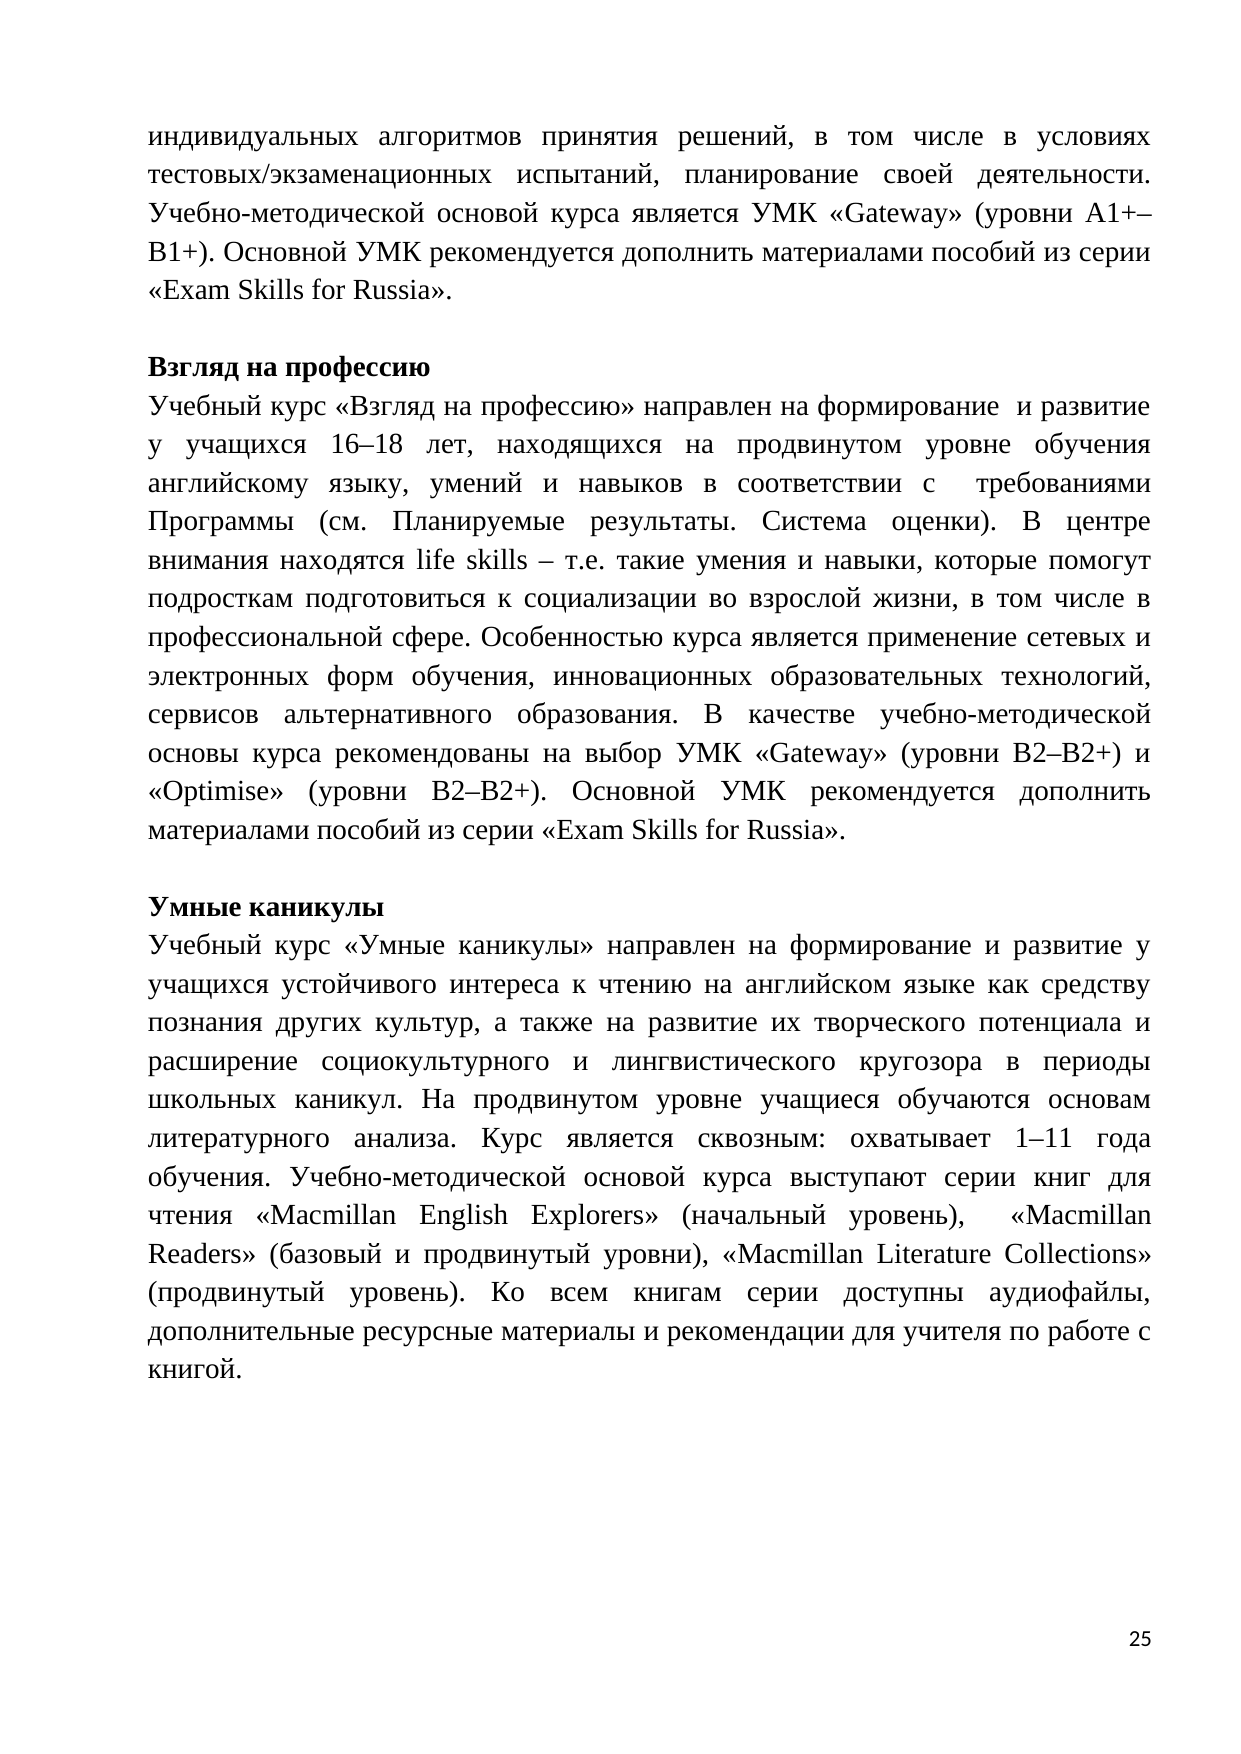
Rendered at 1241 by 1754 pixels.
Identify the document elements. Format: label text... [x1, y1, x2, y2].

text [148, 118, 1152, 306]
text Учебный курс «Взгляд на профессию» направлен на формирование и развитие у учащихся 16–18 лет, находящихся на продвинутом уровне обучения английскому языку, умений и навыков в соответствии с требованиями Программы (см. Планируемые результаты. Система оценки). В центре внимания находятся life skills – т.е. такие умения и навыки, которые помогут подросткам подготовиться к социализации во взрослой жизни, в том числе в профессиональной сфере. Особенностью курса является применение сетевых и электронных форм обучения, инновационных образовательных технологий, сервисов альтернативного образования. В качестве учебно-методической основы курса рекомендованы на выбор УМК «Gateway» (уровни B2–B2+) и «Optimise» (уровни B2–B2+). Основной УМК рекомендуется дополнить материалами пособий из серии «Exam Skills for Russia». [148, 388, 1152, 845]
text Взгляд на профессию [148, 349, 1152, 383]
text Учебный курс «Умные каникулы» направлен на формирование и развитие у учащихся устойчивого интереса к чтению на английском языке как средству познания других культур, а также на развитие их творческого потенциала и расширение социокультурного и лингвистического кругозора в периоды школьных каникул. На продвинутом уровне учащиеся обучаются основам литературного анализа. Курс является сквозным: охватывает 1–11 года обучения. Учебно-методической основой курса выступают серии книг для чтения «Macmillan English Explorers» (начальный уровень), «Macmillan Readers» (базовый и продвинутый уровни), «Macmillan Literature Collections» (продвинутый уровень). Ко всем книгам серии доступны аудиофайлы, дополнительные ресурсные материалы и рекомендации для учителя по работе с книгой. [148, 927, 1152, 1385]
text Умные каникулы [148, 889, 1152, 922]
